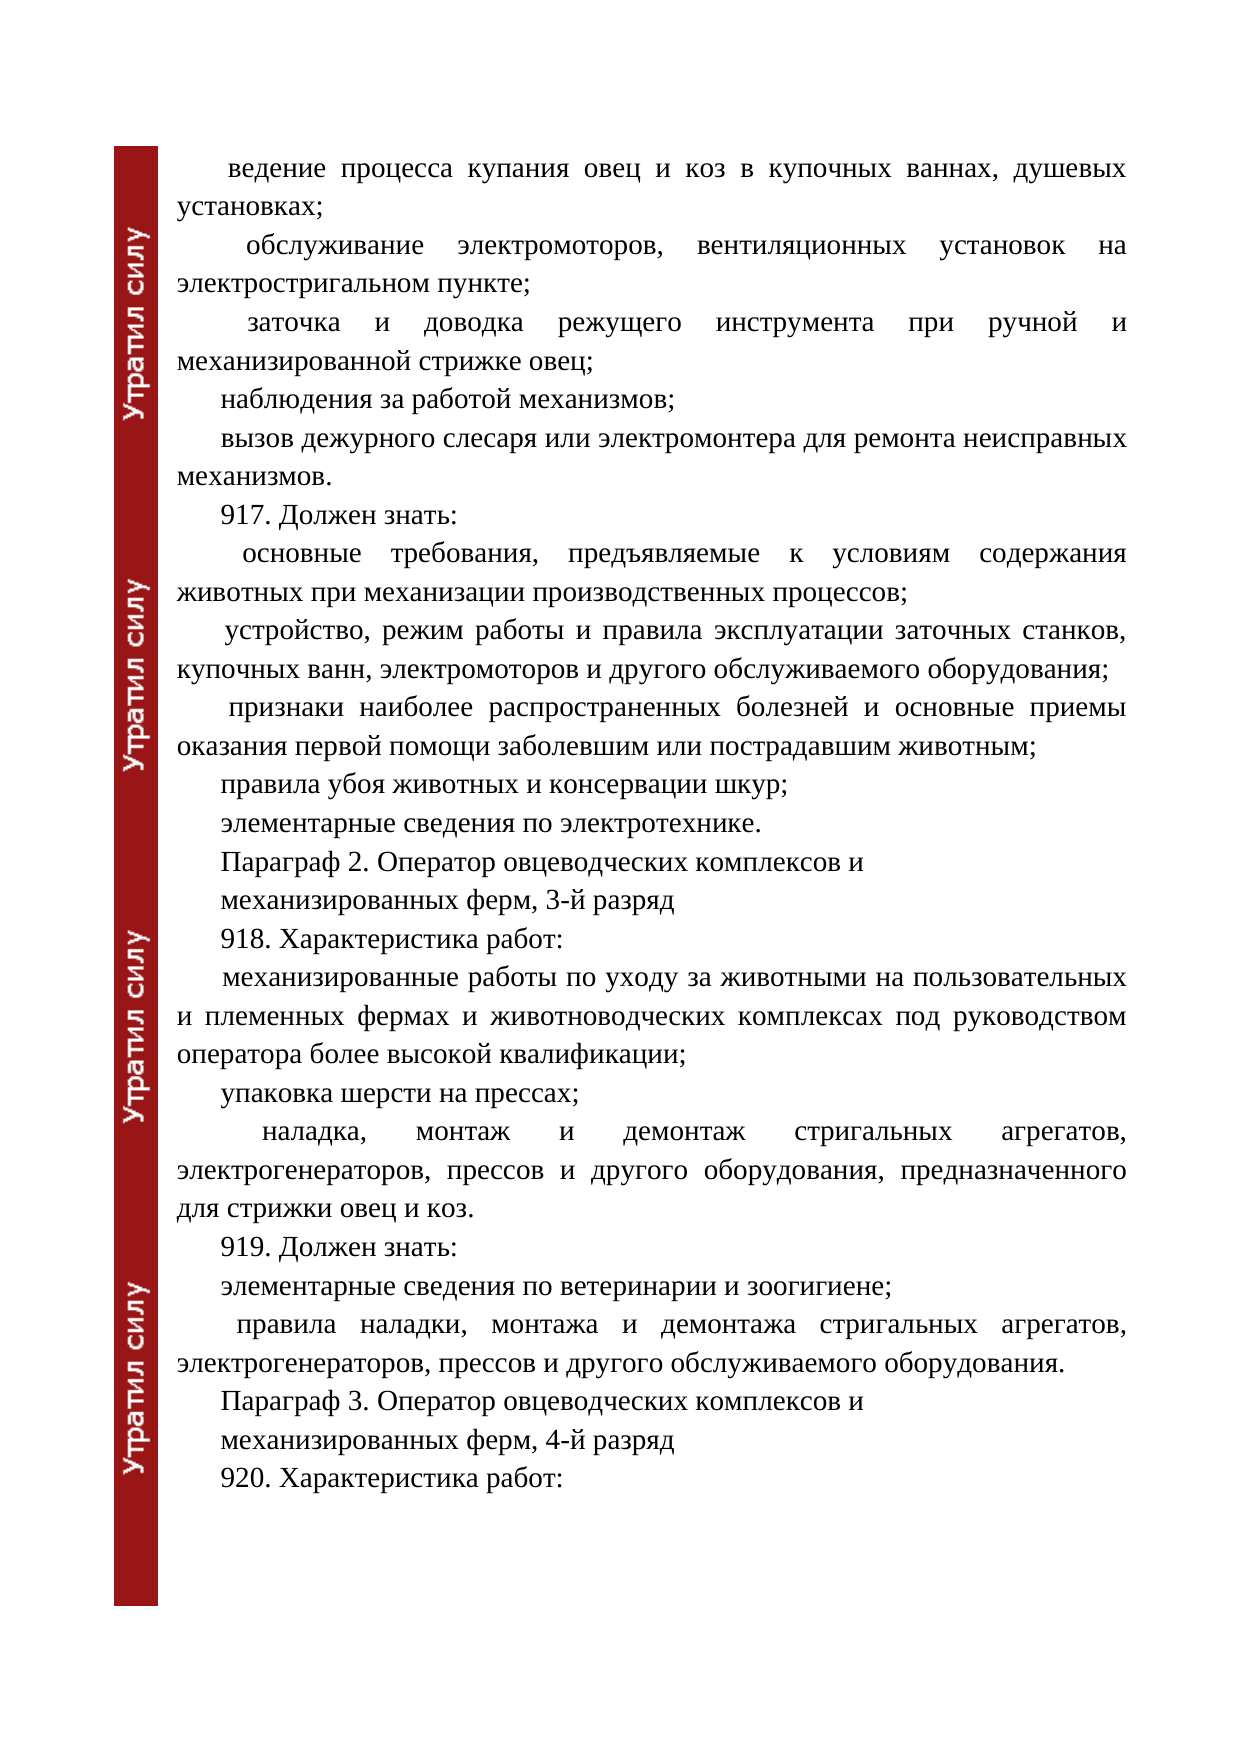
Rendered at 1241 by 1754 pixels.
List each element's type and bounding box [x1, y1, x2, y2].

picture [114, 1494, 158, 1606]
picture [114, 146, 158, 150]
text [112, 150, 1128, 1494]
